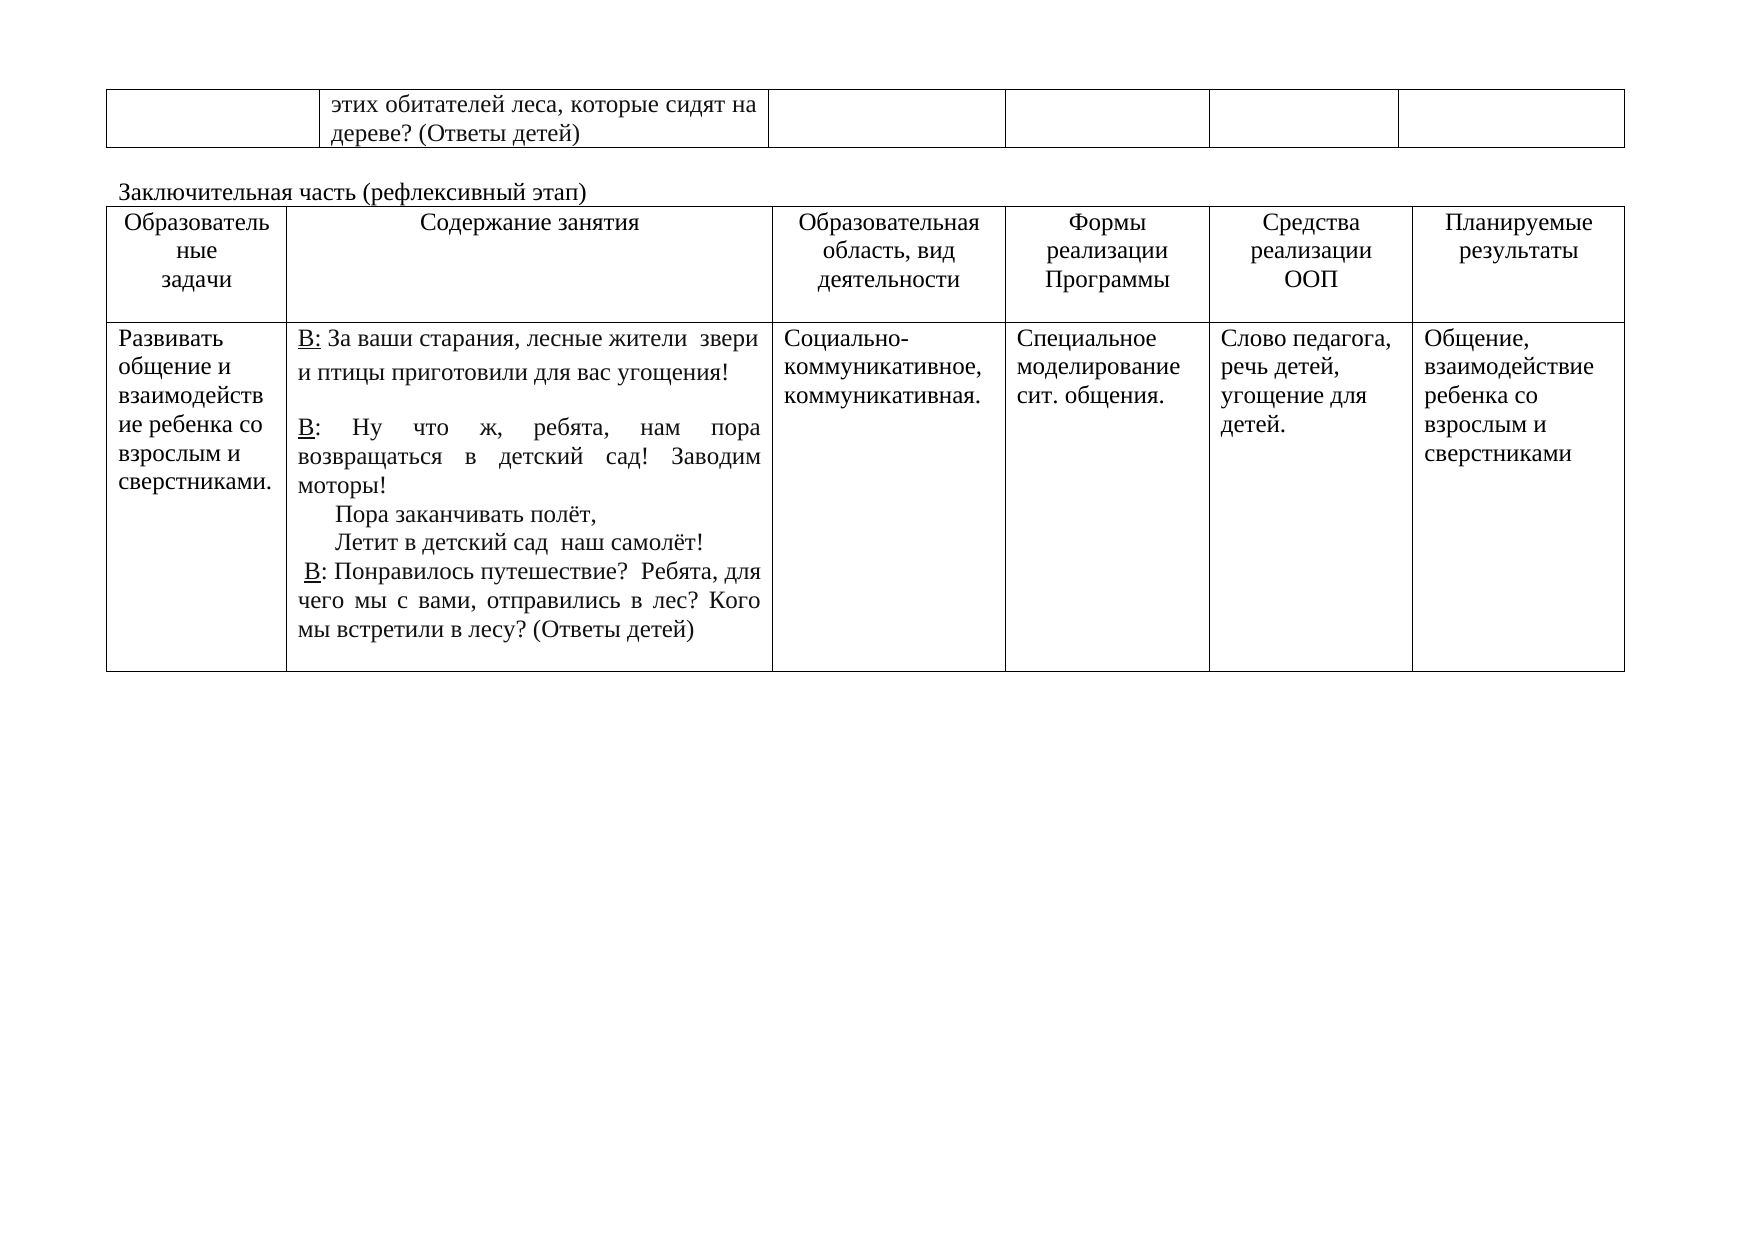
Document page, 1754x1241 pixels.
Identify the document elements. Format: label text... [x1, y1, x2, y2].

table_header Образовательные задачи [107, 207, 286, 322]
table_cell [1399, 90, 1624, 147]
table_header Планируемые результаты [1413, 207, 1624, 322]
table_header Содержание занятия [287, 207, 772, 322]
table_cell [1006, 90, 1209, 147]
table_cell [769, 90, 1005, 147]
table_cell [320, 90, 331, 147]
table_cell Слово педагога, речь детей, угощение для детей. [1210, 323, 1412, 671]
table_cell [1210, 90, 1398, 147]
table_header Формы реализации Программы [1006, 207, 1209, 322]
table_cell Специальное моделирование сит. общения. [1006, 323, 1209, 671]
table_cell Общение, взаимодействие ребенка со взрослым и сверстниками [1413, 323, 1624, 671]
table_cell Развивать общение и взаимодействие ребенка со взрослым и сверстниками. [107, 323, 286, 671]
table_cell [107, 90, 319, 147]
table_cell В: За ваши старания, лесные жители звери и птицы приготовили для вас угощения! В: Ну что ж, ребята, нам пора возвращаться в детский сад! Заводим моторы! Пора заканчивать полёт, Летит в детский сад наш самолёт! В: Понравилось путешествие? Ребята, для чего мы с вами, отправились в лес? Кого мы встретили в лесу? (Ответы детей) [287, 323, 772, 671]
text Заключительная часть (рефлексивный этап) [118, 177, 1636, 206]
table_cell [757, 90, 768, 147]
table_cell Социально-коммуникативное, коммуникативная. [773, 323, 1005, 671]
table_header Средства реализации ООП [1210, 207, 1412, 322]
table_header Образовательная область, вид деятельности [773, 207, 1005, 322]
